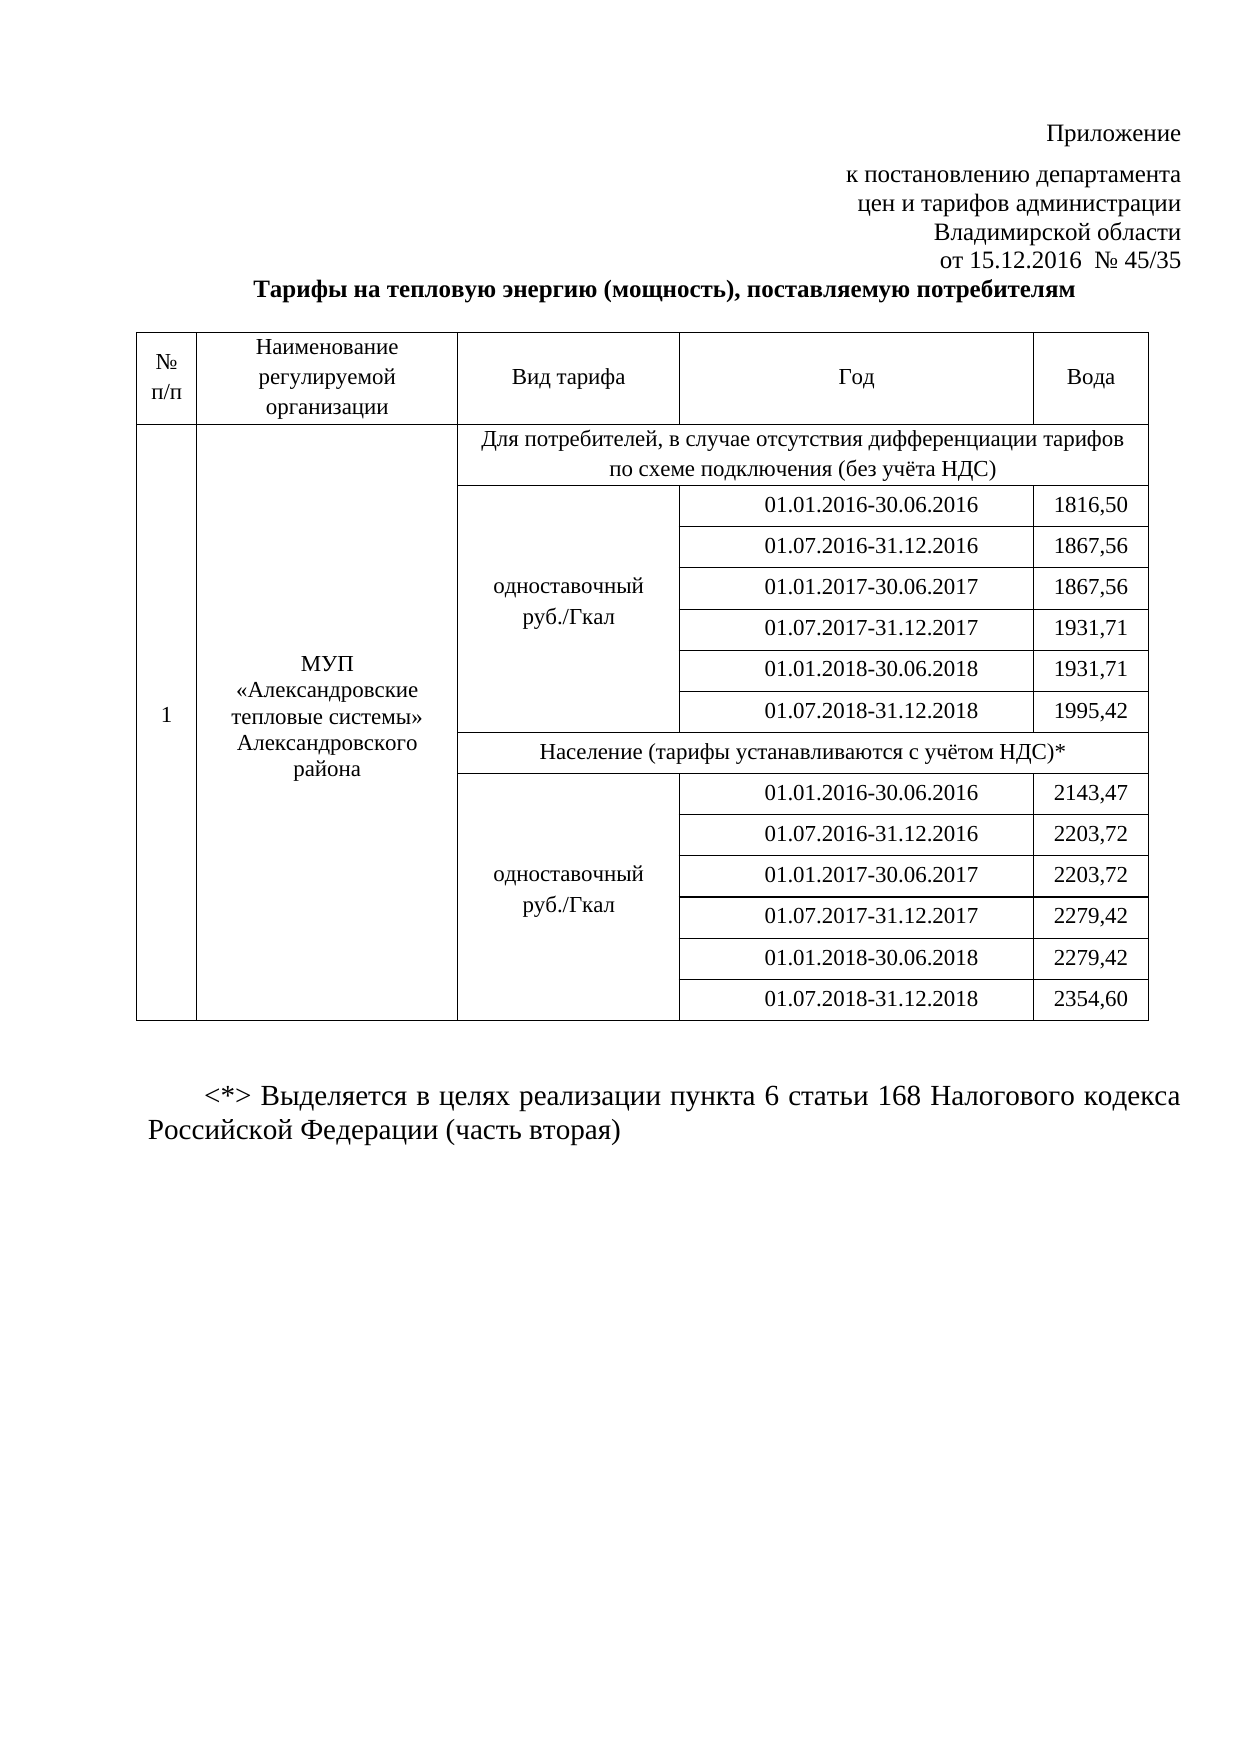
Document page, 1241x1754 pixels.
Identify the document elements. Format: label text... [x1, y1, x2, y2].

table_header Наименование регулируемой организации [197, 333, 457, 423]
table_cell 1867,56 [1034, 568, 1148, 608]
table_cell 1995,42 [1034, 692, 1148, 732]
text <*> Выделяется в целях реализации пункта 6 статьи 168 Налогового кодекса Российской Федерации (часть вторая) [148, 1078, 1181, 1146]
table_cell Население (тарифы устанавливаются с учётом НДС)* [458, 733, 1148, 773]
text от 15.12.2016 № 45/35 [148, 246, 1181, 274]
table_header Год [680, 333, 1033, 423]
table_cell одноставочный руб./Гкал [458, 774, 679, 1020]
table_cell 01.07.2016-31.12.2016 [680, 815, 1033, 855]
table_cell 1816,50 [1034, 486, 1148, 526]
table_cell 01.07.2017-31.12.2017 [680, 610, 1033, 649]
table_cell 1867,56 [1034, 527, 1148, 567]
table_cell 01.01.2016-30.06.2016 [680, 486, 1033, 526]
table_header Вода [1034, 333, 1148, 423]
table_cell 2279,42 [1034, 898, 1148, 938]
table_header № п/п [137, 333, 196, 423]
table_cell 01.01.2018-30.06.2018 [680, 651, 1033, 691]
text Владимирской области [148, 217, 1181, 246]
table_cell Для потребителей, в случае отсутствия дифференциации тарифов по схеме подключения (без учёта НДС) [458, 425, 1148, 485]
table_cell 2203,72 [1034, 856, 1148, 896]
table_cell 01.01.2017-30.06.2017 [680, 568, 1033, 608]
table_cell 2279,42 [1034, 939, 1148, 979]
table_cell 01.07.2017-31.12.2017 [680, 898, 1033, 938]
table_cell 01.01.2016-30.06.2016 [680, 774, 1033, 814]
table_cell 01.07.2016-31.12.2016 [680, 527, 1033, 567]
table_cell одноставочный руб./Гкал [458, 486, 679, 732]
text цен и тарифов администрации [148, 188, 1181, 217]
text Приложение [148, 118, 1181, 147]
text к постановлению департамента [148, 159, 1181, 188]
text Тарифы на тепловую энергию (мощность), поставляемую потребителям [148, 274, 1181, 303]
table_cell 2354,60 [1034, 980, 1148, 1020]
table_cell 1 [137, 425, 196, 1020]
table_cell 01.01.2018-30.06.2018 [680, 939, 1033, 979]
table_cell 1931,71 [1034, 651, 1148, 691]
table_cell МУП «Александровские тепловые системы» Александровского района [197, 425, 457, 1020]
table_cell 01.07.2018-31.12.2018 [680, 692, 1033, 732]
table_header Вид тарифа [458, 333, 679, 423]
table_cell 1931,71 [1034, 610, 1148, 649]
table_cell 01.01.2017-30.06.2017 [680, 856, 1033, 896]
table_cell 01.07.2018-31.12.2018 [680, 980, 1033, 1020]
table_cell 2203,72 [1034, 815, 1148, 855]
table_cell 2143,47 [1034, 774, 1148, 814]
